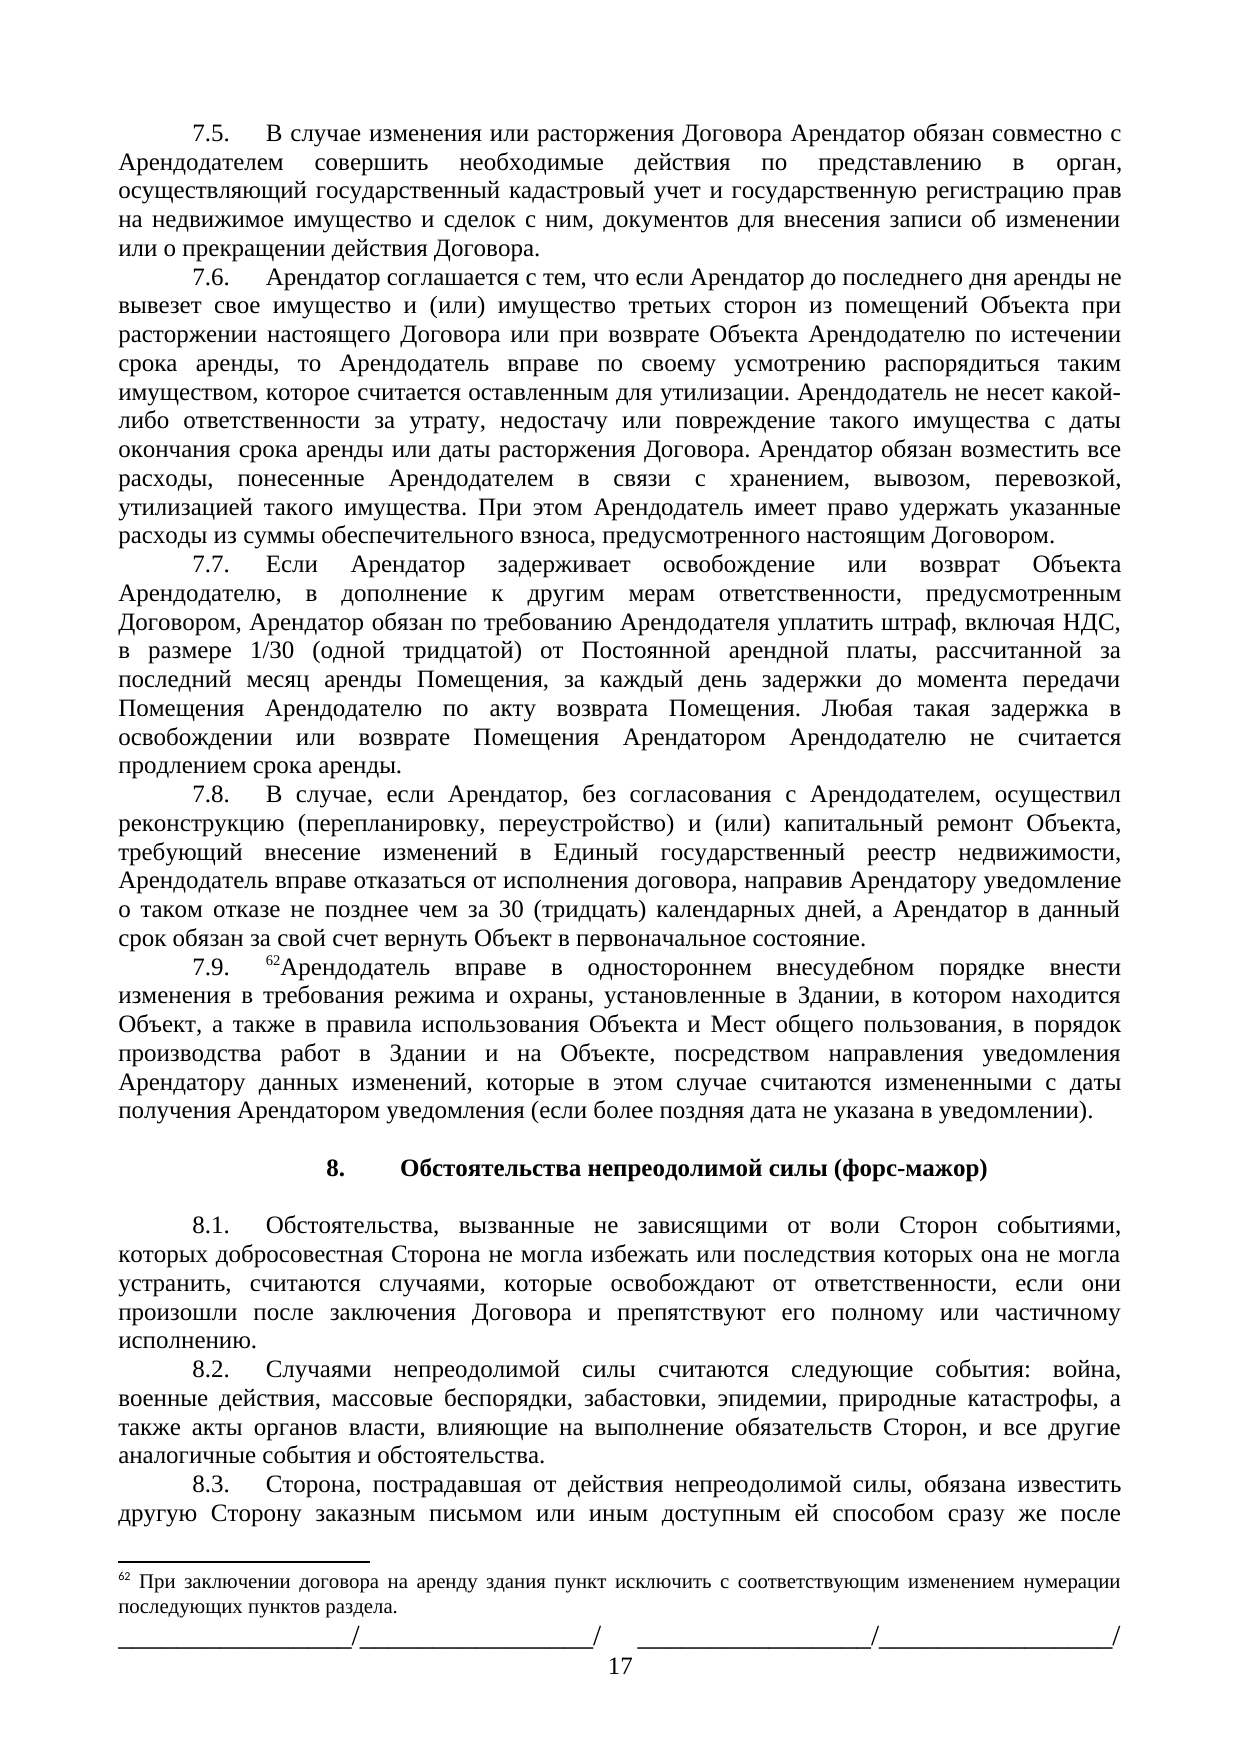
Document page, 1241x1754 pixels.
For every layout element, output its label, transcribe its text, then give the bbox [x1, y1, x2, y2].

list Обстоятельства непреодолимой силы (форс-мажор) [118, 1153, 1122, 1182]
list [118, 1469, 1122, 1527]
list Если Арендатор задерживает освобождение или возврат Объекта Арендодателю, в дополнение к другим мерам ответственности, предусмотренным Договором, Арендатор обязан по требованию Арендодателя уплатить штраф, включая НДС, в размере 1/30 (одной тридцатой) от Постоянной арендной платы, рассчитанной за последний месяц аренды Помещения, за каждый день задержки до момента передачи Помещения Арендодателю по акту возврата Помещения. Любая такая задержка в освобождении или возврате Помещения Арендатором Арендодателю не считается продлением срока аренды. [118, 549, 1122, 779]
list В случае изменения или расторжения Договора Арендатор обязан совместно с Арендодателем совершить необходимые действия по представлению в орган, осуществляющий государственный кадастровый учет и государственную регистрацию прав на недвижимое имущество и сделок с ним, документов для внесения записи об изменении или о прекращении действия Договора. [118, 118, 1122, 262]
list В случае, если Арендатор, без согласования с Арендодателем, осуществил реконструкцию (перепланировку, переустройство) и (или) капитальный ремонт Объекта, требующий внесение изменений в Единый государственный реестр недвижимости, Арендодатель вправе отказаться от исполнения договора, направив Арендатору уведомление о таком отказе не позднее чем за 30 (тридцать) календарных дней, а Арендатор в данный срок обязан за свой счет вернуть Объект в первоначальное состояние. [118, 779, 1122, 952]
list Арендатор соглашается с тем, что если Арендатор до последнего дня аренды не вывезет свое имущество и (или) имущество третьих сторон из помещений Объекта при расторжении настоящего Договора или при возврате Объекта Арендодателю по истечении срока аренды, то Арендодатель вправе по своему усмотрению распорядиться таким имуществом, которое считается оставленным для утилизации. Арендодатель не несет какой-либо ответственности за утрату, недостачу или повреждение такого имущества с даты окончания срока аренды или даты расторжения Договора. Арендатор обязан возместить все расходы, понесенные Арендодателем в связи с хранением, вывозом, перевозкой, утилизацией такого имущества. При этом Арендодатель имеет право удержать указанные расходы из суммы обеспечительного взноса, предусмотренного настоящим Договором. [118, 262, 1122, 549]
list Обстоятельства, вызванные не зависящими от воли Сторон событиями, которых добросовестная Сторона не могла избежать или последствия которых она не могла устранить, считаются случаями, которые освобождают от ответственности, если они произошли после заключения Договора и препятствуют его полному или частичному исполнению. [118, 1211, 1122, 1354]
list Арендодатель вправе в одностороннем внесудебном порядке внести изменения в требования режима и охраны, установленные в Здании, в котором находится Объект, а также в правила использования Объекта и Мест общего пользования, в порядок производства работ в Здании и на Объекте, посредством направления уведомления Арендатору данных изменений, которые в этом случае считаются измененными с даты получения Арендатором уведомления (если более поздняя дата не указана в уведомлении). [118, 952, 1122, 1124]
list Случаями непреодолимой силы считаются следующие события: война, военные действия, массовые беспорядки, забастовки, эпидемии, природные катастрофы, а также акты органов власти, влияющие на выполнение обязательств Сторон, и все другие аналогичные события и обстоятельства. [118, 1354, 1122, 1469]
